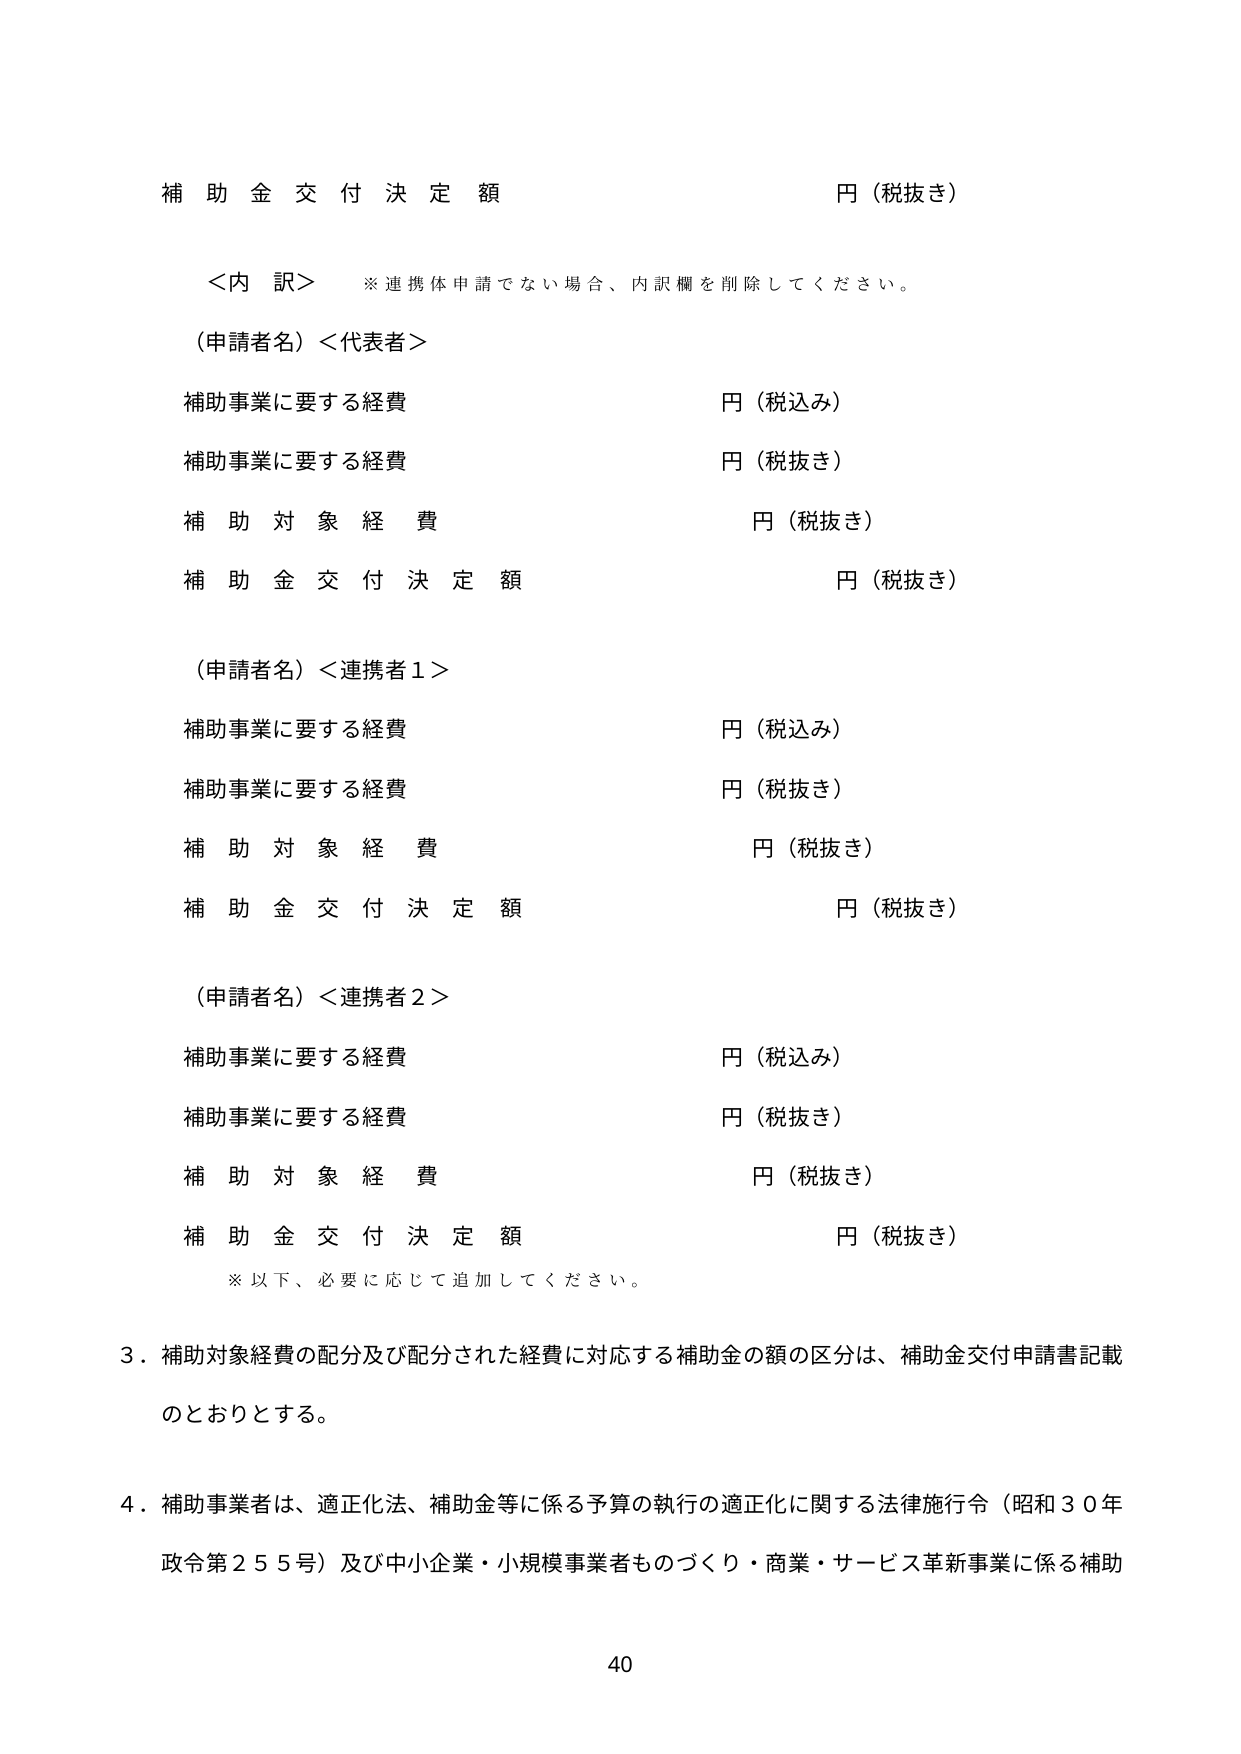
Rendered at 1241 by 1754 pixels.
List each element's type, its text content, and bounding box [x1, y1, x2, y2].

text 補助対象経費 円（税抜き） [116, 1145, 1124, 1205]
text 補助事業に要する経費 円（税込み） [116, 698, 1124, 758]
text （申請者名）＜連携者１＞ [116, 639, 1124, 698]
text （申請者名）＜代表者＞ [116, 311, 1124, 371]
text 補助事業に要する経費 円（税抜き） [116, 1086, 1124, 1145]
text （申請者名）＜連携者２＞ [116, 966, 1124, 1026]
text ３．補助対象経費の配分及び配分された経費に対応する補助金の額の区分は、補助金交付申請書記載のとおりとする。 [116, 1324, 1124, 1443]
text 補助事業に要する経費 円（税込み） [116, 371, 1124, 430]
text ＜内 訳＞ ※連携体申請でない場合、内訳欄を削除してください。 [116, 251, 1124, 311]
text 補助金交付決定額 円（税抜き） [116, 1205, 1124, 1264]
text ※以下、必要に応じて追加してください。 [139, 1264, 1124, 1294]
text 補助金交付決定額 円（税抜き） [116, 877, 1124, 937]
text 補助事業に要する経費 円（税抜き） [116, 758, 1124, 817]
text 補助金交付決定額 円（税抜き） [116, 162, 1124, 222]
text 補助対象経費 円（税抜き） [116, 490, 1124, 549]
text 補助事業に要する経費 円（税抜き） [116, 430, 1124, 490]
text 補助金交付決定額 円（税抜き） [116, 549, 1124, 609]
text 補助事業に要する経費 円（税込み） [116, 1026, 1124, 1086]
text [116, 1473, 1124, 1592]
text 補助対象経費 円（税抜き） [116, 817, 1124, 877]
